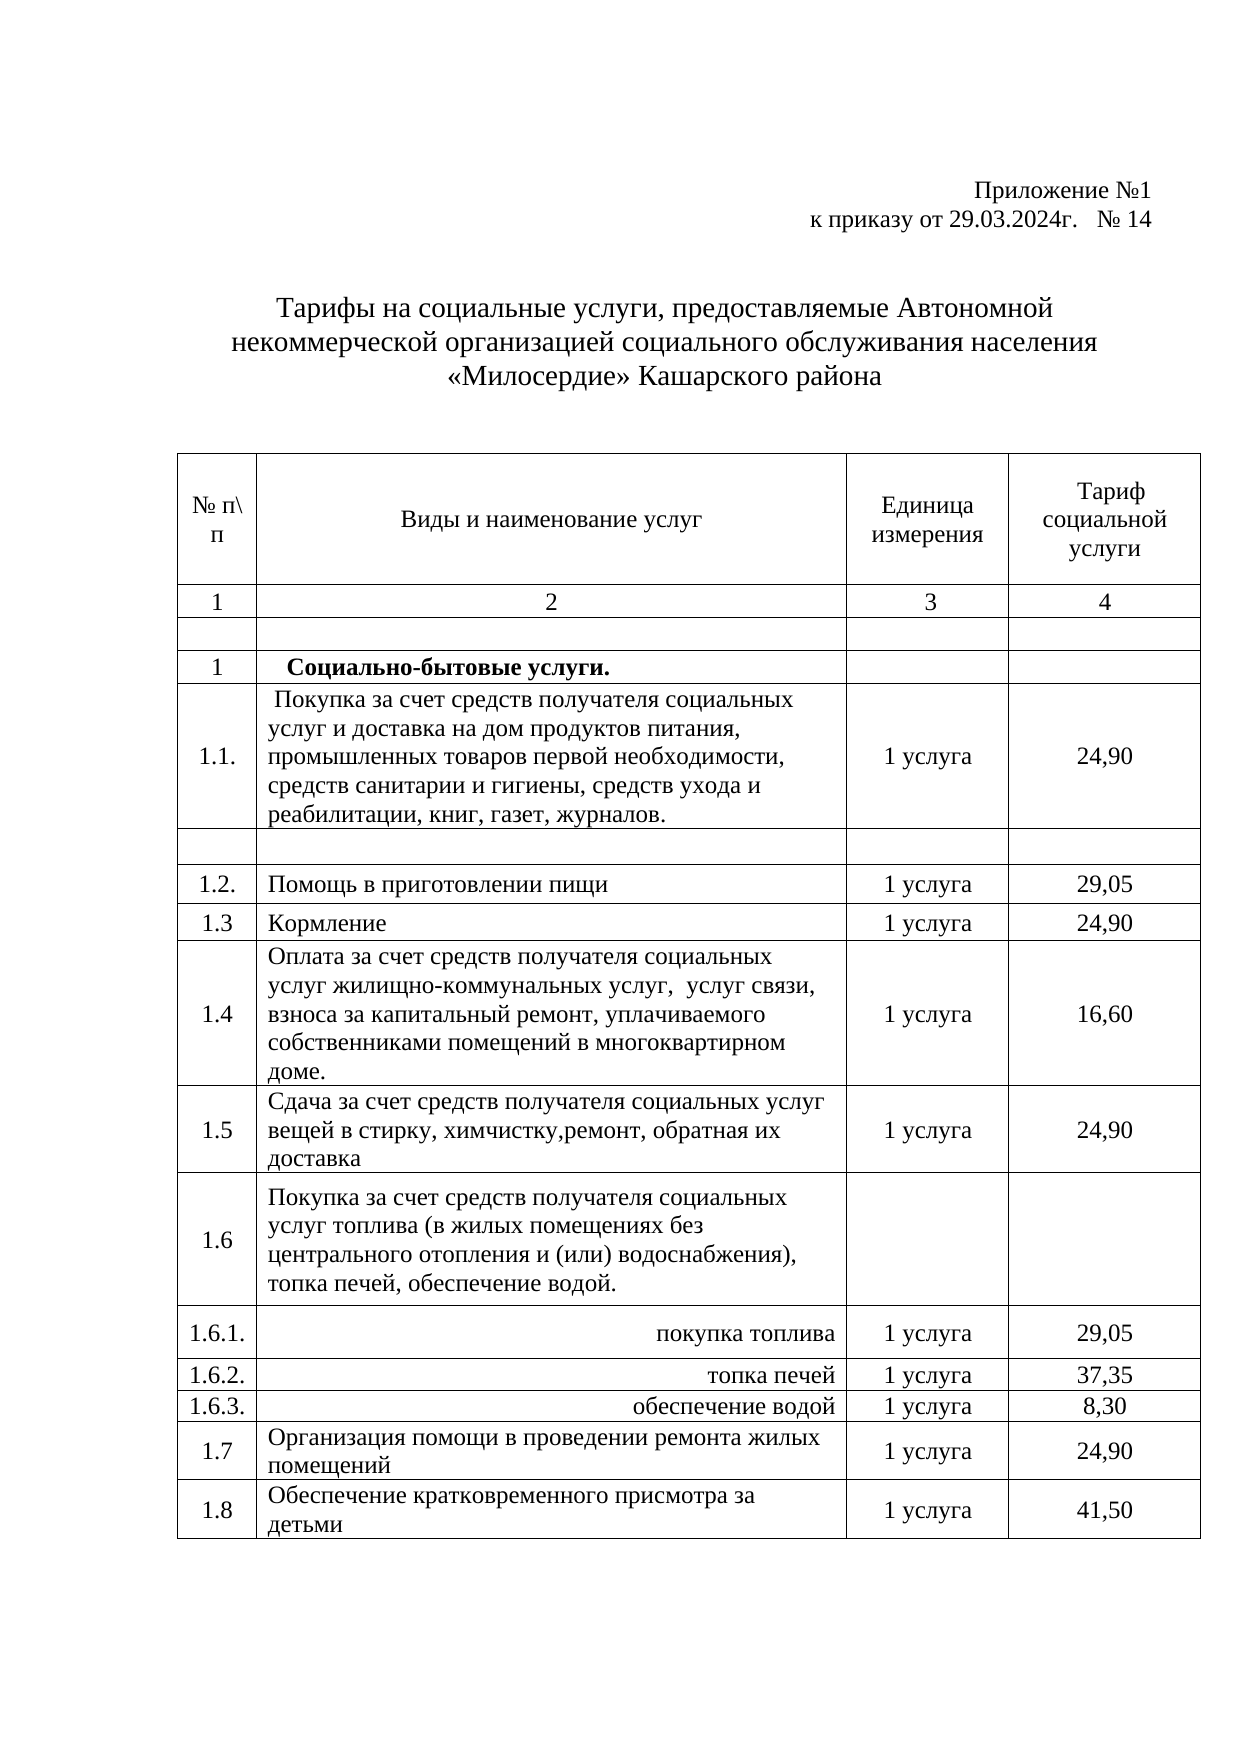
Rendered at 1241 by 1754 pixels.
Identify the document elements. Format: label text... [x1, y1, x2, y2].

table_cell 1 услуга [847, 1391, 1008, 1421]
table_cell Покупка за счет средств получателя социальных услуг и доставка на дом продуктов питания, промышленных товаров первой необходимости, средств санитарии и гигиены, средств ухода и реабилитации, книг, газет, журналов. [257, 684, 846, 828]
table_cell 1 услуга [847, 1359, 1008, 1389]
table_cell [847, 1173, 1008, 1305]
table_cell [1009, 1173, 1200, 1305]
table_cell покупка топлива [257, 1306, 846, 1358]
table_cell Социально-бытовые услуги. [257, 651, 846, 683]
table_cell 24,90 [1009, 1086, 1200, 1172]
table_cell 1.2. [178, 865, 256, 903]
table_cell 1 услуга [847, 1480, 1008, 1538]
table_cell 1 услуга [847, 1086, 1008, 1172]
table_cell [847, 829, 1008, 864]
text Приложение №1 [620, 176, 1152, 204]
table_cell 1.7 [178, 1422, 256, 1479]
table_cell 41,50 [1009, 1480, 1200, 1538]
table_cell 1.5 [178, 1086, 256, 1172]
table_cell [257, 618, 846, 650]
table_cell [847, 618, 1008, 650]
table_cell [1009, 618, 1200, 650]
table_cell [1009, 651, 1200, 683]
table_cell [257, 829, 846, 864]
table_cell Сдача за счет средств получателя социальных услуг вещей в стирку, химчистку,ремонт, обратная их доставка [257, 1086, 846, 1172]
table_cell 1.1. [178, 684, 256, 828]
table_cell 1 услуга [847, 1306, 1008, 1358]
table_cell 1 услуга [847, 865, 1008, 903]
table_cell 1.6.2. [178, 1359, 256, 1389]
table_cell Кормление [257, 904, 846, 940]
table_cell 1.8 [178, 1480, 256, 1538]
table_header № п\п [178, 454, 256, 584]
table_cell 1.3 [178, 904, 256, 940]
table_cell 24,90 [1009, 1422, 1200, 1479]
table_cell Покупка за счет средств получателя социальных услуг топлива (в жилых помещениях без центрального отопления и (или) водоснабжения), топка печей, обеспечение водой. [257, 1173, 846, 1305]
table_cell Оплата за счет средств получателя социальных услуг жилищно-коммунальных услуг, услуг связи, взноса за капитальный ремонт, уплачиваемого собственниками помещений в многоквартирном доме. [257, 941, 846, 1085]
table_cell Организация помощи в проведении ремонта жилых помещений [257, 1422, 846, 1479]
table_cell 1 [178, 585, 256, 617]
table_cell 1.6 [178, 1173, 256, 1305]
table_cell [178, 829, 256, 864]
table_cell 1.6.1. [178, 1306, 256, 1358]
text к приказу от 29.03.2024г. № 14 [620, 204, 1152, 233]
table_cell 24,90 [1009, 684, 1200, 828]
table_cell Обеспечение кратковременного присмотра за детьми [257, 1480, 846, 1538]
table_cell 37,35 [1009, 1359, 1200, 1389]
table_cell топка печей [257, 1359, 846, 1389]
table_cell [847, 651, 1008, 683]
table_cell 24,90 [1009, 904, 1200, 940]
table_cell 1 [178, 651, 256, 683]
table_header Единица измерения [847, 454, 1008, 584]
text Тарифы на социальные услуги, предоставляемые Автономной некоммерческой организацией социального обслуживания населения «Милосердие» Кашарского района [177, 291, 1152, 391]
table_cell 29,05 [1009, 865, 1200, 903]
table_cell [1009, 829, 1200, 864]
table_cell 1 услуга [847, 684, 1008, 828]
table_cell 16,60 [1009, 941, 1200, 1085]
table_cell [178, 618, 256, 650]
table_cell обеспечение водой [257, 1391, 846, 1421]
table_cell 2 [257, 585, 846, 617]
table_cell 1 услуга [847, 1422, 1008, 1479]
table_cell 1 услуга [847, 904, 1008, 940]
table_cell 8,30 [1009, 1391, 1200, 1421]
table_cell 3 [847, 585, 1008, 617]
table_cell 1.6.3. [178, 1391, 256, 1421]
table_cell 29,05 [1009, 1306, 1200, 1358]
table_cell 1.4 [178, 941, 256, 1085]
table_cell Помощь в приготовлении пищи [257, 865, 846, 903]
table_cell 1 услуга [847, 941, 1008, 1085]
table_header Виды и наименование услуг [257, 454, 846, 584]
table_cell 4 [1009, 585, 1200, 617]
table_header Тариф социальной услуги [1009, 454, 1200, 584]
